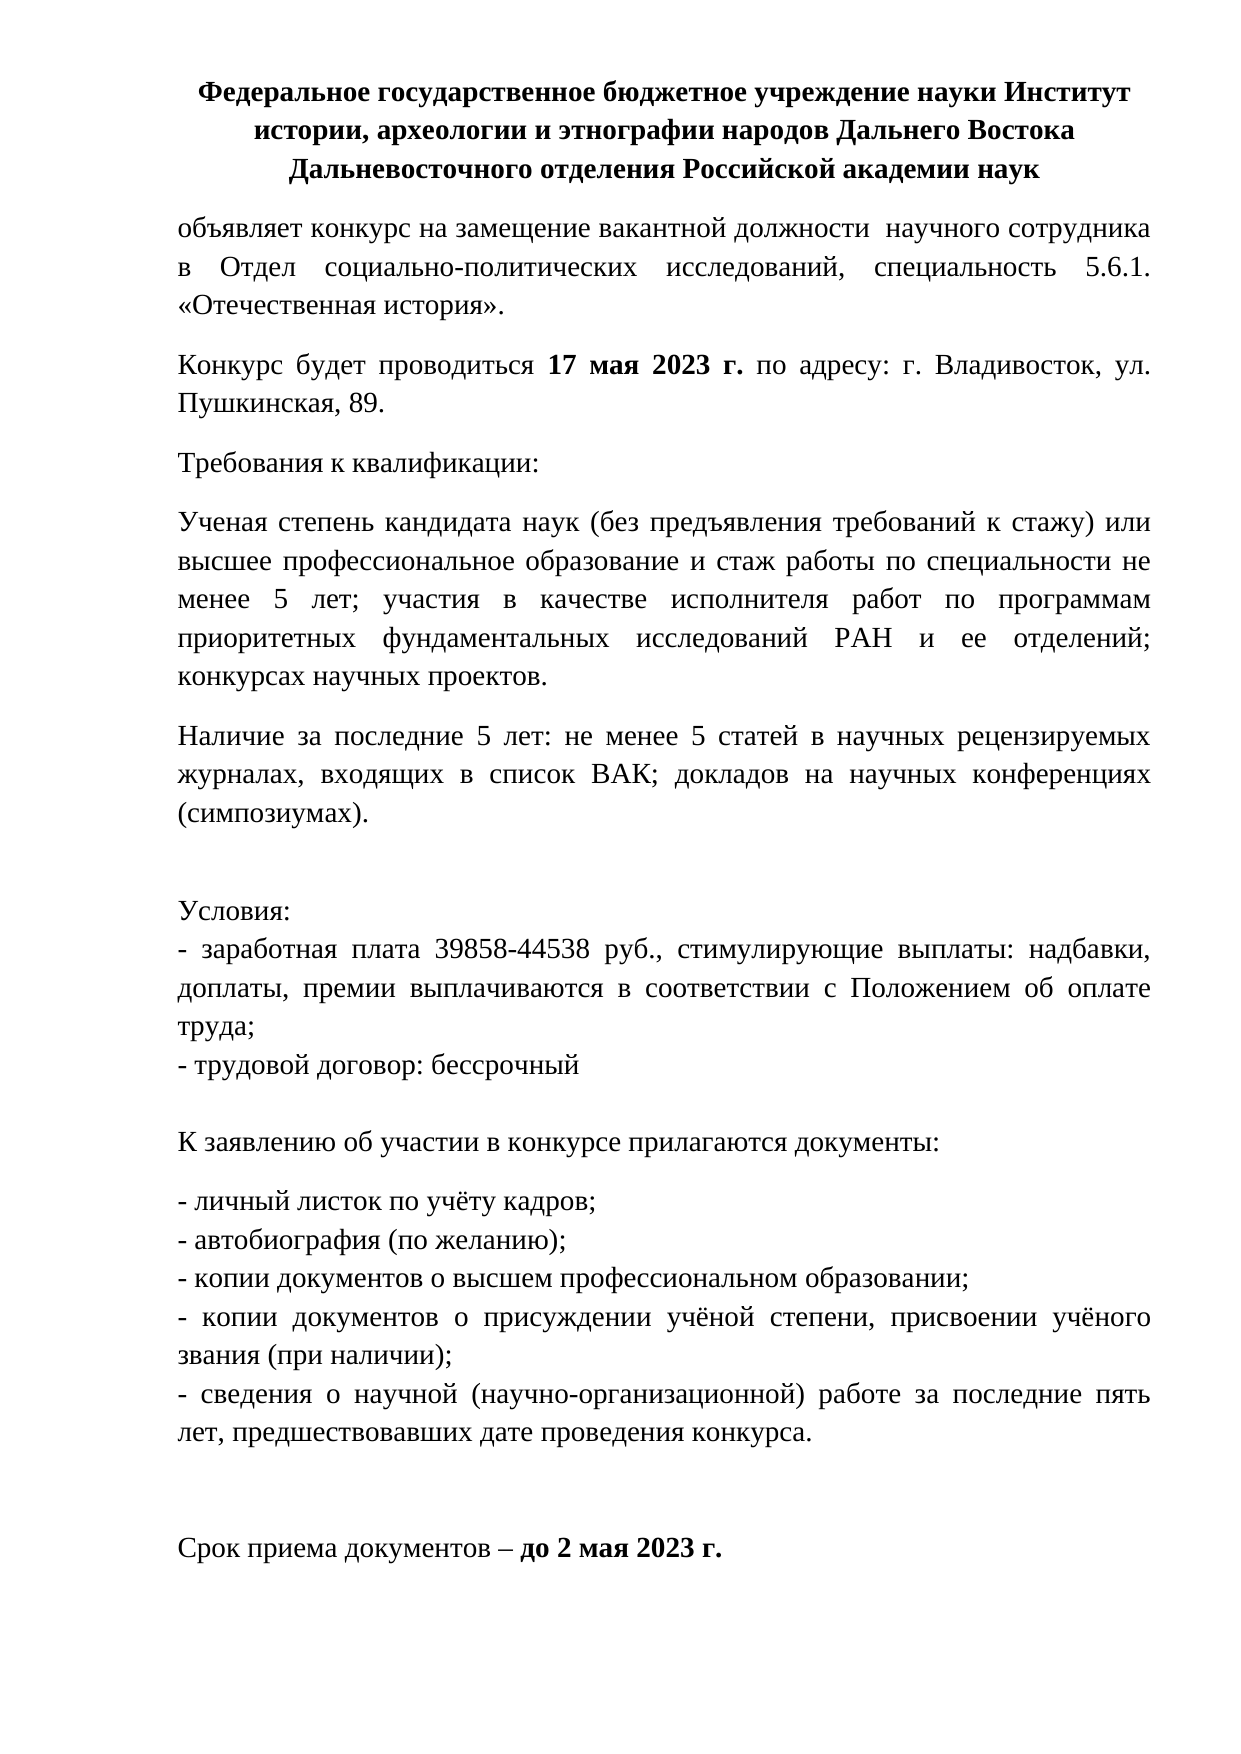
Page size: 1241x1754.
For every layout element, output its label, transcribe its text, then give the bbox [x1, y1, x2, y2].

text Срок приема документов – до 2 мая 2023 г. [177, 1530, 1152, 1564]
text объявляет конкурс на замещение вакантной должности научного сотрудника в Отдел социально-политических исследований, специальность 5.6.1. «Отечественная история». [177, 210, 1152, 321]
text Федеральное государственное бюджетное учреждение науки Институт истории, археологии и этнографии народов Дальнего Востока Дальневосточного отделения Российской академии наук [177, 74, 1152, 184]
text - личный листок по учёту кадров; [177, 1183, 1152, 1217]
text - копии документов о присуждении учёной степени, присвоении учёного звания (при наличии); [177, 1299, 1152, 1371]
text - трудовой договор: бессрочный [177, 1047, 1152, 1080]
text Требования к квалификации: [177, 445, 1152, 478]
text Ученая степень кандидата наук (без предъявления требований к стажу) или высшее профессиональное образование и стаж работы по специальности не менее 5 лет; участия в качестве исполнителя работ по программам приоритетных фундаментальных исследований РАН и ее отделений; конкурсах научных проектов. [177, 504, 1152, 692]
text - автобиография (по желанию); [177, 1222, 1152, 1255]
text Условия: [177, 893, 1152, 926]
text К заявлению об участии в конкурсе прилагаются документы: [177, 1124, 1152, 1157]
text - копии документов о высшем профессиональном образовании; [177, 1260, 1152, 1294]
text Конкурс будет проводиться 17 мая 2023 г. по адресу: г. Владивосток, ул. Пушкинская, 89. [177, 347, 1152, 419]
text - сведения о научной (научно-организационной) работе за последние пять лет, предшествовавших дате проведения конкурса. [177, 1376, 1152, 1448]
text - заработная плата 39858-44538 руб., стимулирующие выплаты: надбавки, доплаты, премии выплачиваются в соответствии с Положением об оплате труда; [177, 931, 1152, 1042]
text Наличие за последние 5 лет: не менее 5 статей в научных рецензируемых журналах, входящих в список ВАК; докладов на научных конференциях (симпозиумах). [177, 718, 1152, 828]
